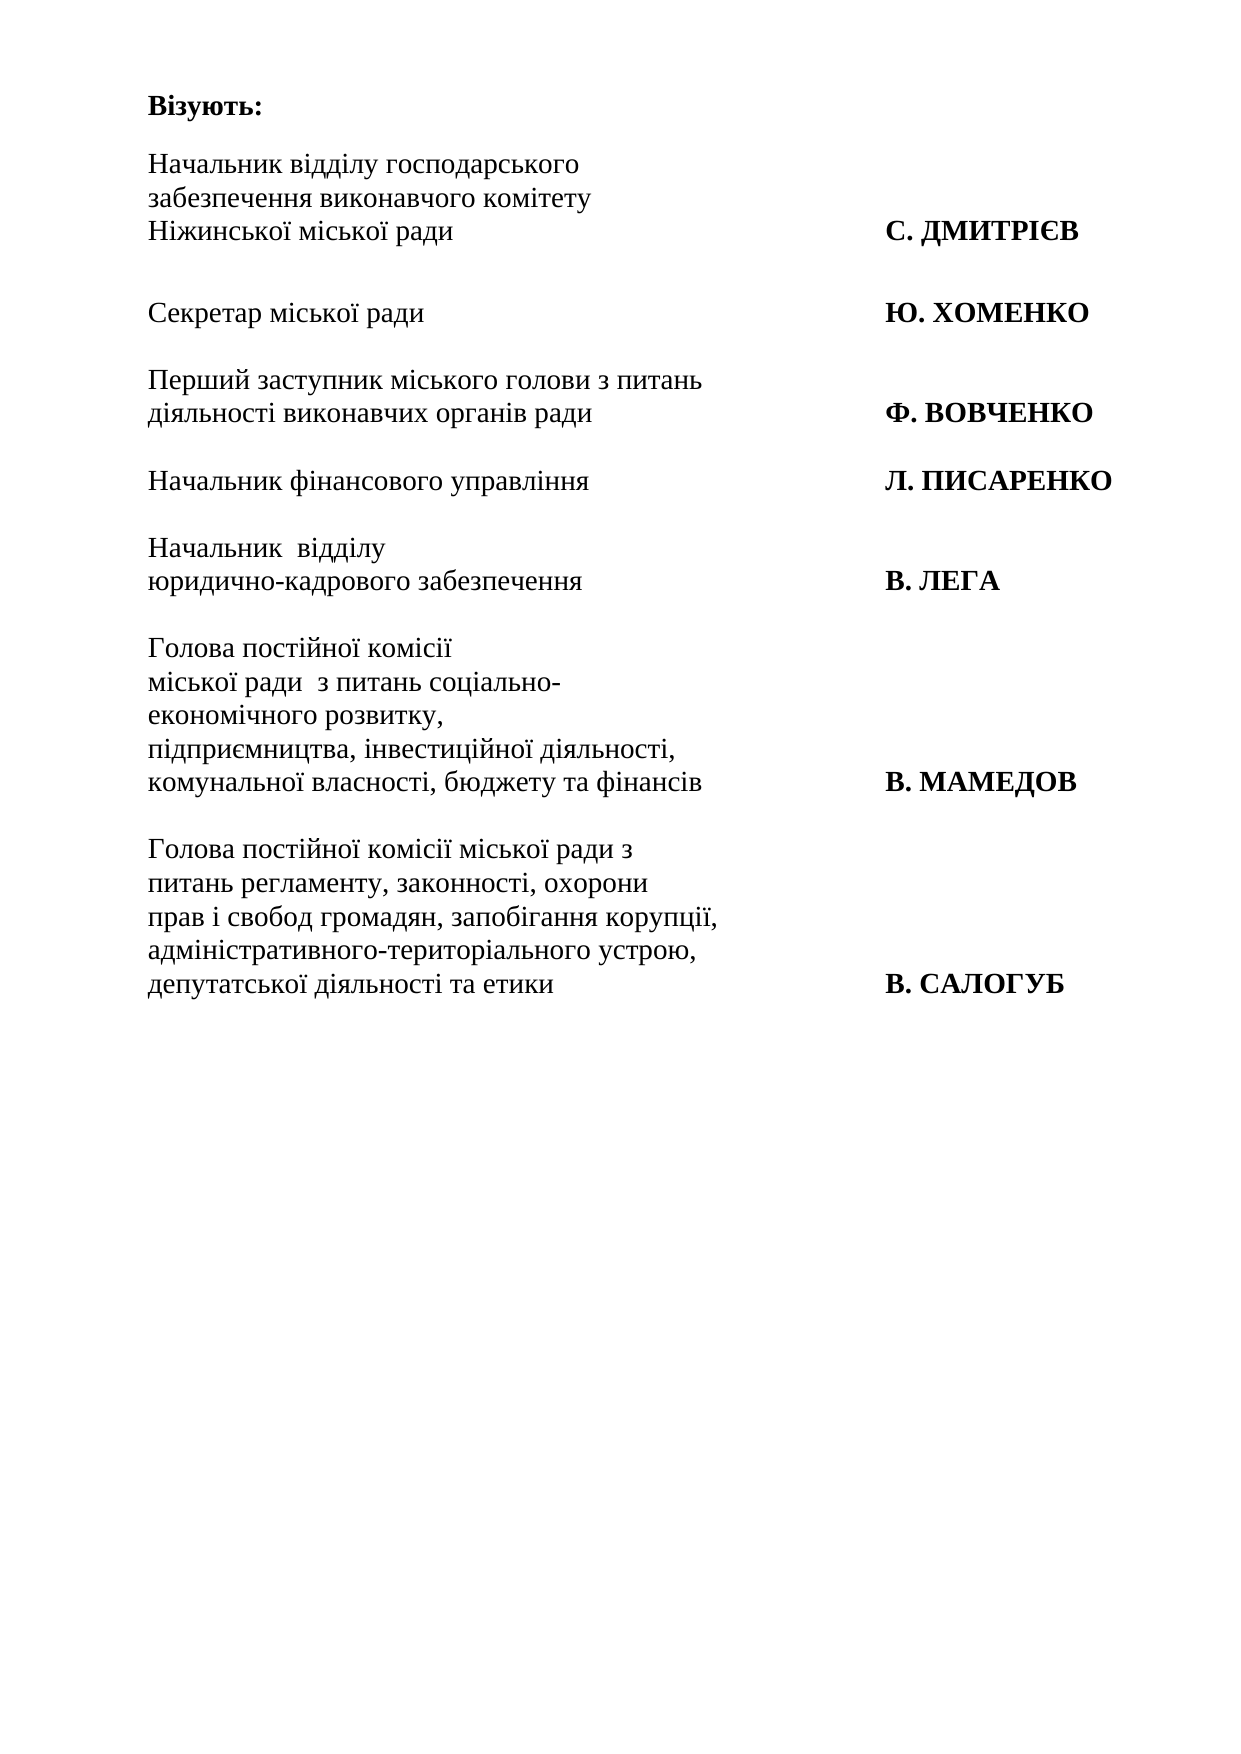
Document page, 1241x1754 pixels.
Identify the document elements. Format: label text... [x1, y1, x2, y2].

text Ніжинської міської ради С. ДМИТРІЄВ [148, 213, 1167, 247]
text депутатської діяльності та етики В. САЛОГУБ [148, 966, 1152, 999]
text питань регламенту, законності, охорони [148, 865, 1152, 899]
text адміністративного-територіального устрою, [148, 932, 1152, 966]
text економічного розвитку, [148, 697, 1152, 731]
text прав і свобод громадян, запобігання корупції, [148, 899, 1152, 932]
text Секретар міської ради Ю. ХОМЕНКО [148, 295, 1152, 328]
text комунальної власності, бюджету та фінансів В. МАМЕДОВ [148, 764, 1152, 798]
text Візують: [148, 88, 1152, 122]
text Начальник відділу господарського [148, 146, 1152, 180]
text підприємництва, інвестиційної діяльності, [148, 731, 1152, 764]
text забезпечення виконавчого комітету [148, 180, 1152, 213]
text Начальник відділу [148, 530, 1152, 563]
text Голова постійної комісії міської ради з [148, 832, 1152, 865]
text діяльності виконавчих органів ради Ф. ВОВЧЕНКО [148, 396, 1152, 429]
text юридично-кадрового забезпечення В. ЛЕГА [148, 563, 1152, 597]
text міської ради з питань соціально- [148, 664, 1152, 697]
text Голова постійної комісії [148, 630, 1152, 664]
text Перший заступник міського голови з питань [148, 362, 1152, 396]
text Начальник фінансового управління Л. ПИСАРЕНКО [148, 463, 1152, 496]
